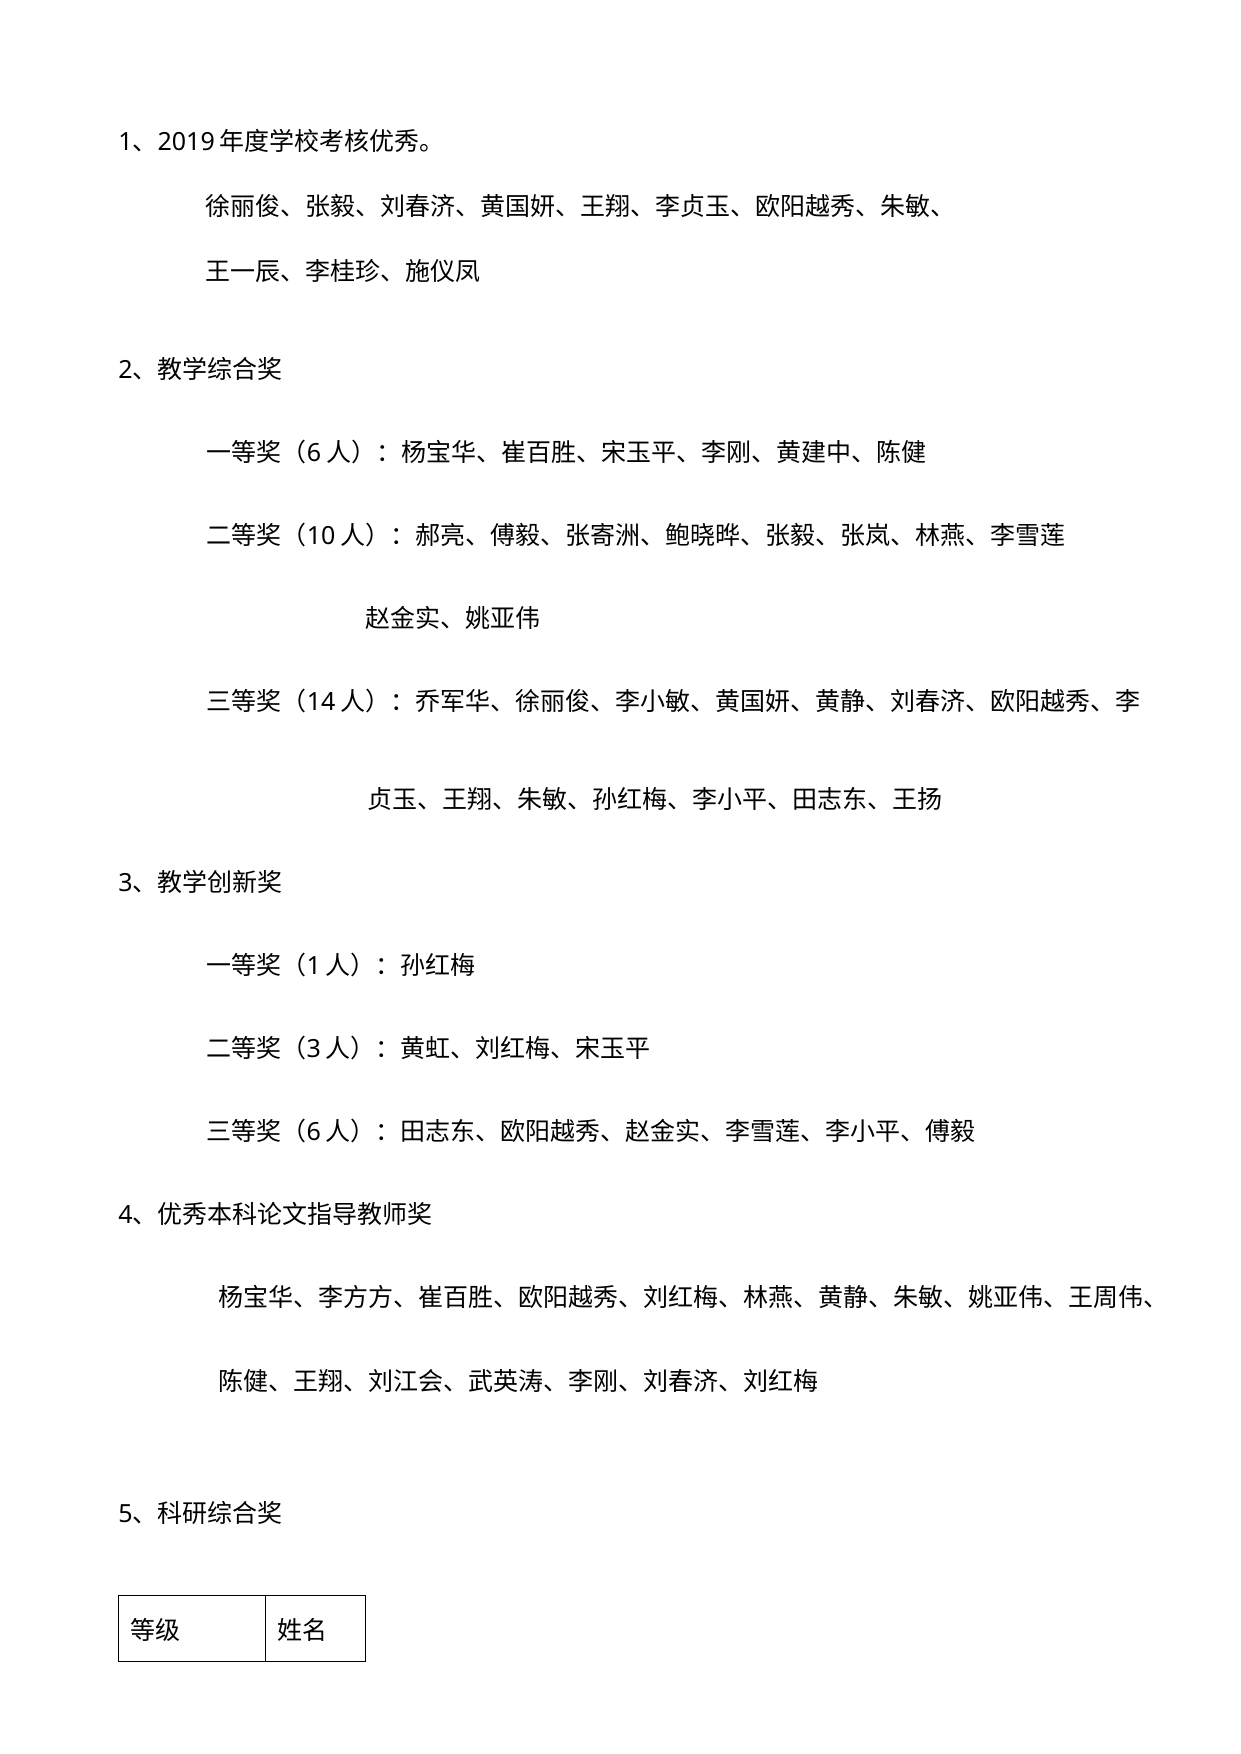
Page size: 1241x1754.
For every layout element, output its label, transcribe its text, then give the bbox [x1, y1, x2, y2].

text 2、教学综合奖 [118, 335, 1146, 400]
text 1、2019年度学校考核优秀。 [118, 107, 1146, 172]
text 陈健、王翔、刘江会、武英涛、李刚、刘春济、刘红梅 [118, 1347, 1146, 1412]
text 二等奖（10人）：郝亮、傅毅、张寄洲、鲍晓晔、张毅、张岚、林燕、李雪莲 [207, 501, 1146, 566]
text 3、教学创新奖 [118, 848, 1146, 913]
table_header 姓名 [266, 1596, 365, 1661]
text 5、科研综合奖 [118, 1479, 1146, 1544]
text 王一辰、李桂珍、施仪凤 [118, 237, 1146, 302]
text 4、优秀本科论文指导教师奖 [118, 1180, 1146, 1245]
text 二等奖（3人）：黄虹、刘红梅、宋玉平 [118, 1014, 1146, 1079]
text 一等奖（6人）：杨宝华、崔百胜、宋玉平、李刚、黄建中、陈健 [207, 418, 1146, 483]
text 杨宝华、李方方、崔百胜、欧阳越秀、刘红梅、林燕、黄静、朱敏、姚亚伟、王周伟、 [118, 1263, 1146, 1328]
text 赵金实、姚亚伟 [265, 584, 1146, 649]
text 徐丽俊、张毅、刘春济、黄国妍、王翔、李贞玉、欧阳越秀、朱敏、 [118, 172, 1146, 237]
text 三等奖（14人）：乔军华、徐丽俊、李小敏、黄国妍、黄静、刘春济、欧阳越秀、李贞玉、王翔、朱敏、孙红梅、李小平、田志东、王扬 [207, 667, 1146, 830]
text 一等奖（1人）：孙红梅 [118, 931, 1146, 996]
table_header 等级 [119, 1596, 265, 1661]
text 三等奖（6人）：田志东、欧阳越秀、赵金实、李雪莲、李小平、傅毅 [118, 1097, 1146, 1162]
